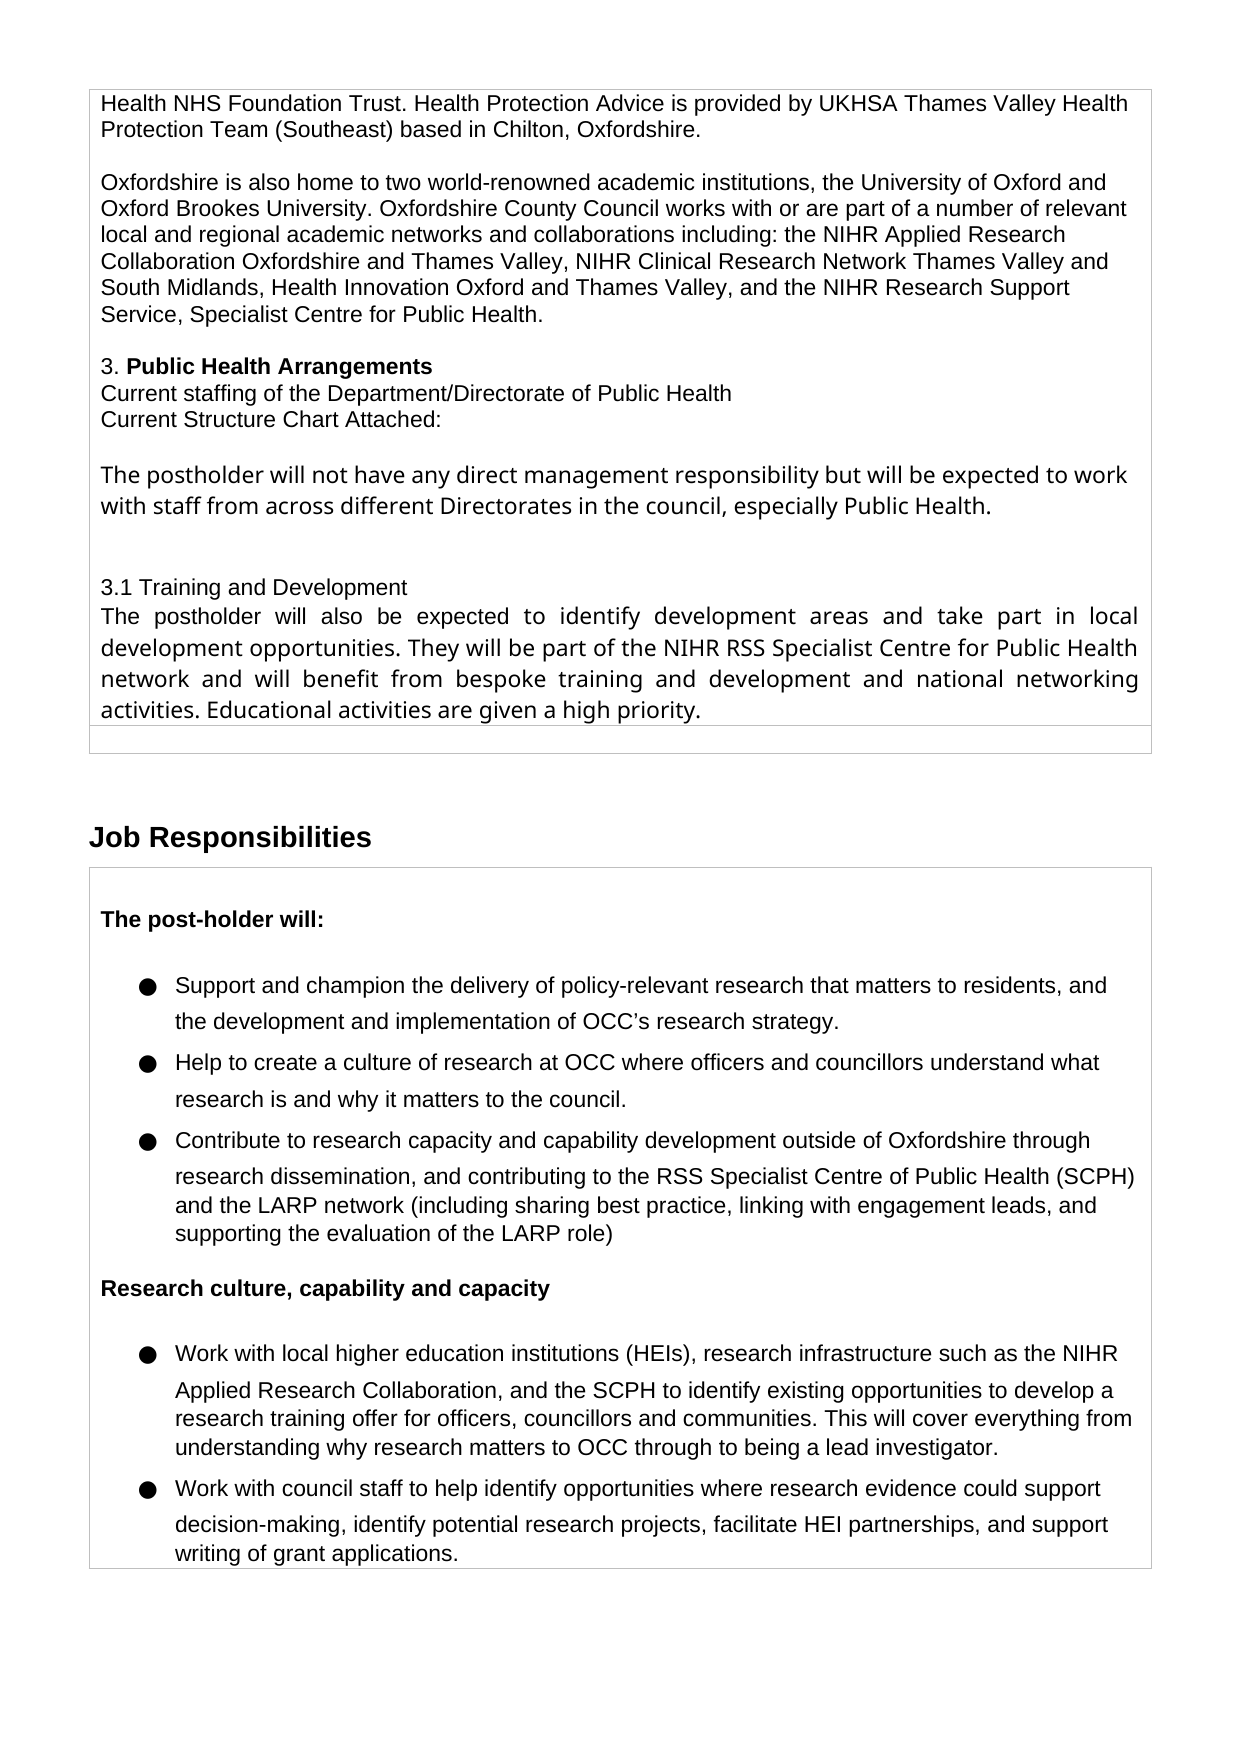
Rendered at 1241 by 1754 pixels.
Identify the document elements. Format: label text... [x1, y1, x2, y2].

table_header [90, 90, 1151, 725]
table_cell [90, 726, 1151, 753]
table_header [90, 868, 1151, 1568]
subtitle Job Responsibilities [89, 821, 1152, 854]
